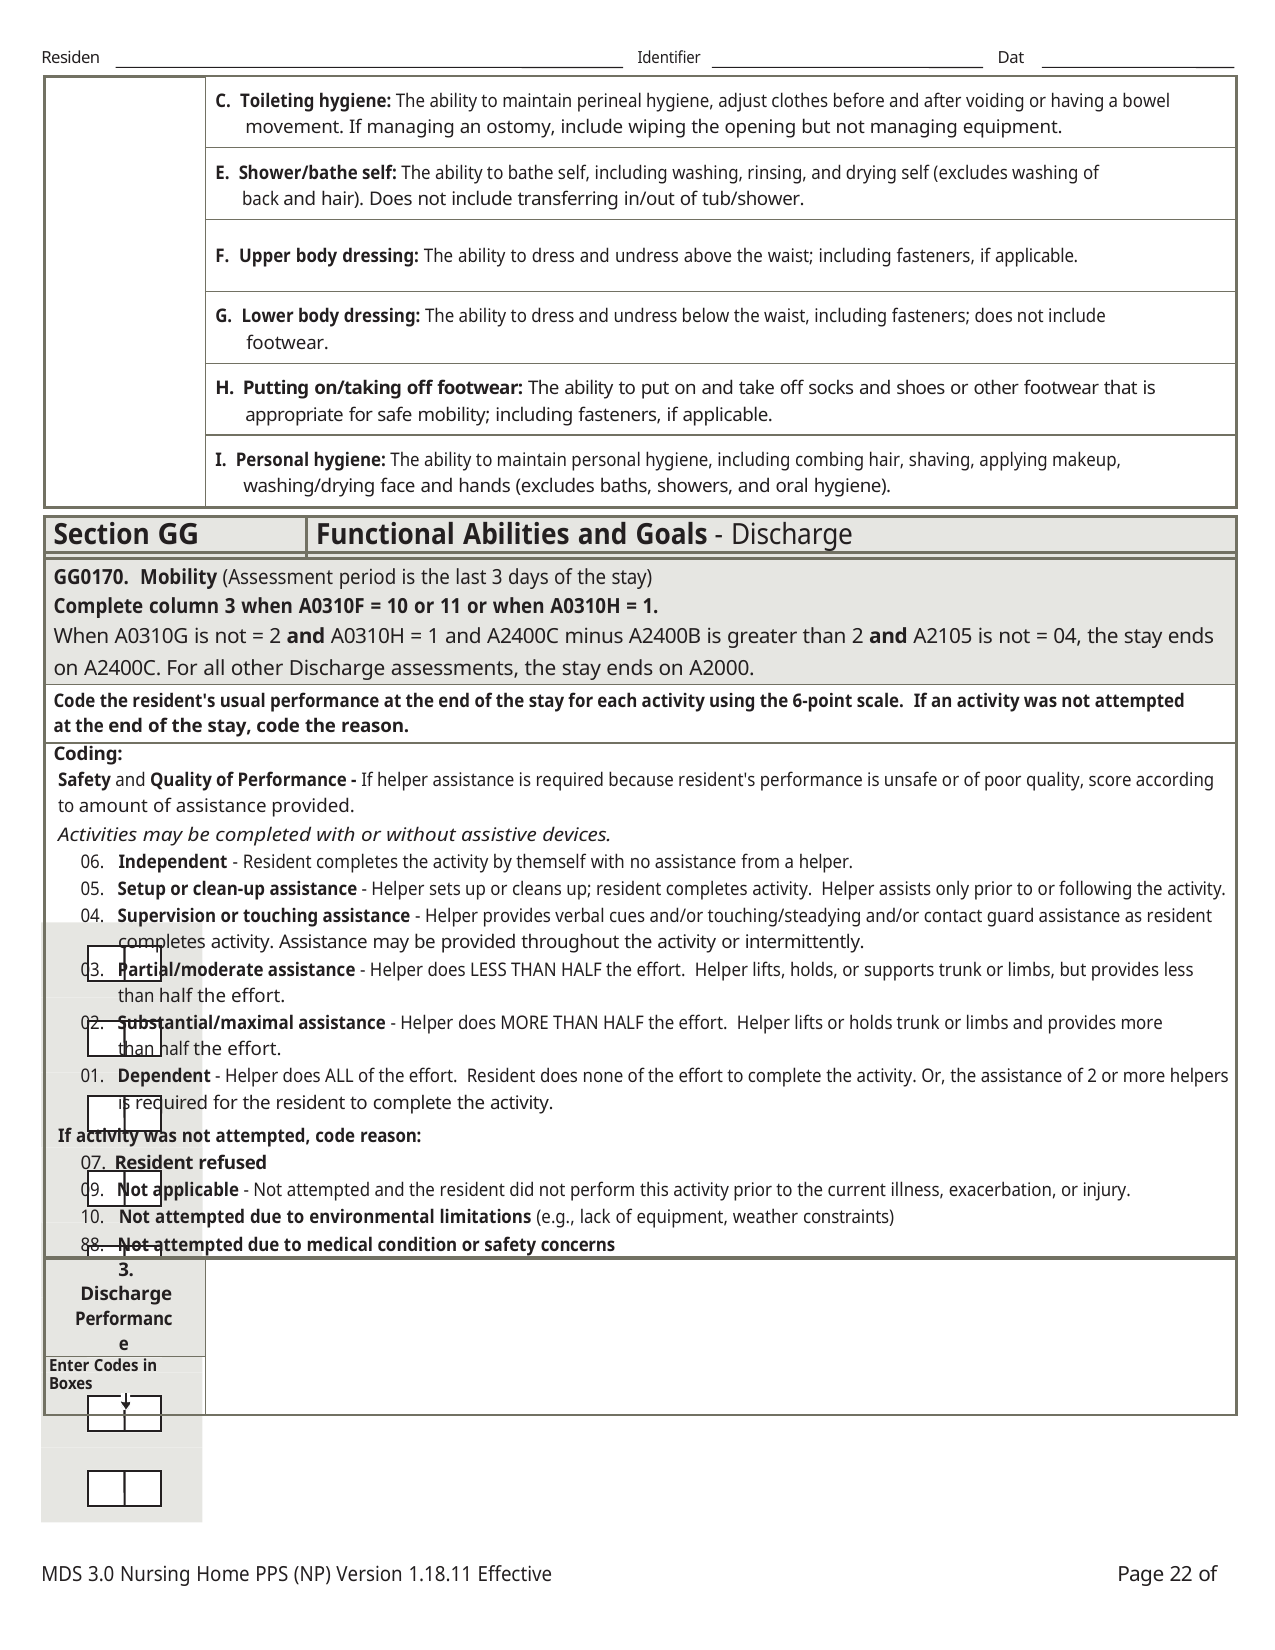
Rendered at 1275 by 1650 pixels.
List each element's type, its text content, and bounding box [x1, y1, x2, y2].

picture [120, 1393, 131, 1410]
table_cell F. Upper body dressing: The ability to dress and undress above the waist; including fasteners, if applicable. [206, 220, 1235, 291]
table_header Section GG [46, 518, 305, 551]
table_cell 3. Discharge Performance [46, 1260, 205, 1356]
table_cell E. Shower/bathe self: The ability to bathe self, including washing, rinsing, and drying self (excludes washing of back and hair). Does not include transferring in/out of tub/shower. [206, 148, 1235, 219]
table_cell [206, 1260, 1235, 1414]
table_cell G. Lower body dressing: The ability to dress and undress below the waist, including fasteners; does not include footwear. [206, 292, 1235, 362]
table_cell Coding: Safety and Quality of Performance - If helper assistance is required because resident's performance is unsafe or of poor quality, score according to amount of assistance provided. Activities may be completed with or without assistive devices. 06. Independent - Resident completes the activity by themself with no assistance from a helper. 05. Setup or clean-up assistance - Helper sets up or cleans up; resident completes activity. Helper assists only prior to or following the activity. 04. Supervision or touching assistance - Helper provides verbal cues and/or touching/steadying and/or contact guard assistance as resident completes activity. Assistance may be provided throughout the activity or intermittently. 03. Partial/moderate assistance - Helper does LESS THAN HALF the effort. Helper lifts, holds, or supports trunk or limbs, but provides less than half the effort. 02. Substantial/maximal assistance - Helper does MORE THAN HALF the effort. Helper lifts or holds trunk or limbs and provides more than half the effort. 01. Dependent - Helper does ALL of the effort. Resident does none of the effort to complete the activity. Or, the assistance of 2 or more helpers is required for the resident to complete the activity. If activity was not attempted, code reason: 07. Resident refused 09. Not applicable - Not attempted and the resident did not perform this activity prior to the current illness, exacerbation, or injury. 10. Not attempted due to environmental limitations (e.g., lack of equipment, weather constraints) 88. Not attempted due to medical condition or safety concerns [46, 744, 1235, 1256]
table_cell Enter Codes in Boxes [46, 1357, 205, 1414]
table_header Functional Abilities and Goals - Discharge [308, 518, 1235, 551]
table_cell H. Putting on/taking off footwear: The ability to put on and take off socks and shoes or other footwear that is appropriate for safe mobility; including fasteners, if applicable. [206, 364, 1235, 434]
table_cell GG0170. Mobility (Assessment period is the last 3 days of the stay) Complete column 3 when A0310F = 10 or 11 or when A0310H = 1. When A0310G is not = 2 and A0310H = 1 and A2400C minus A2400B is greater than 2 and A2105 is not = 04, the stay ends on A2400C. For all other Discharge assessments, the stay ends on A2000. [46, 560, 1235, 684]
table_cell Code the resident's usual performance at the end of the stay for each activity using the 6-point scale. If an activity was not attempted at the end of the stay, code the reason. [46, 685, 1235, 742]
table_cell I. Personal hygiene: The ability to maintain personal hygiene, including combing hair, shaving, applying makeup, washing/drying face and hands (excludes baths, showers, and oral hygiene). [206, 436, 1235, 506]
table_cell C. Toileting hygiene: The ability to maintain perineal hygiene, adjust clothes before and after voiding or having a bowel movement. If managing an ostomy, include wiping the opening but not managing equipment.. [206, 77, 1235, 147]
